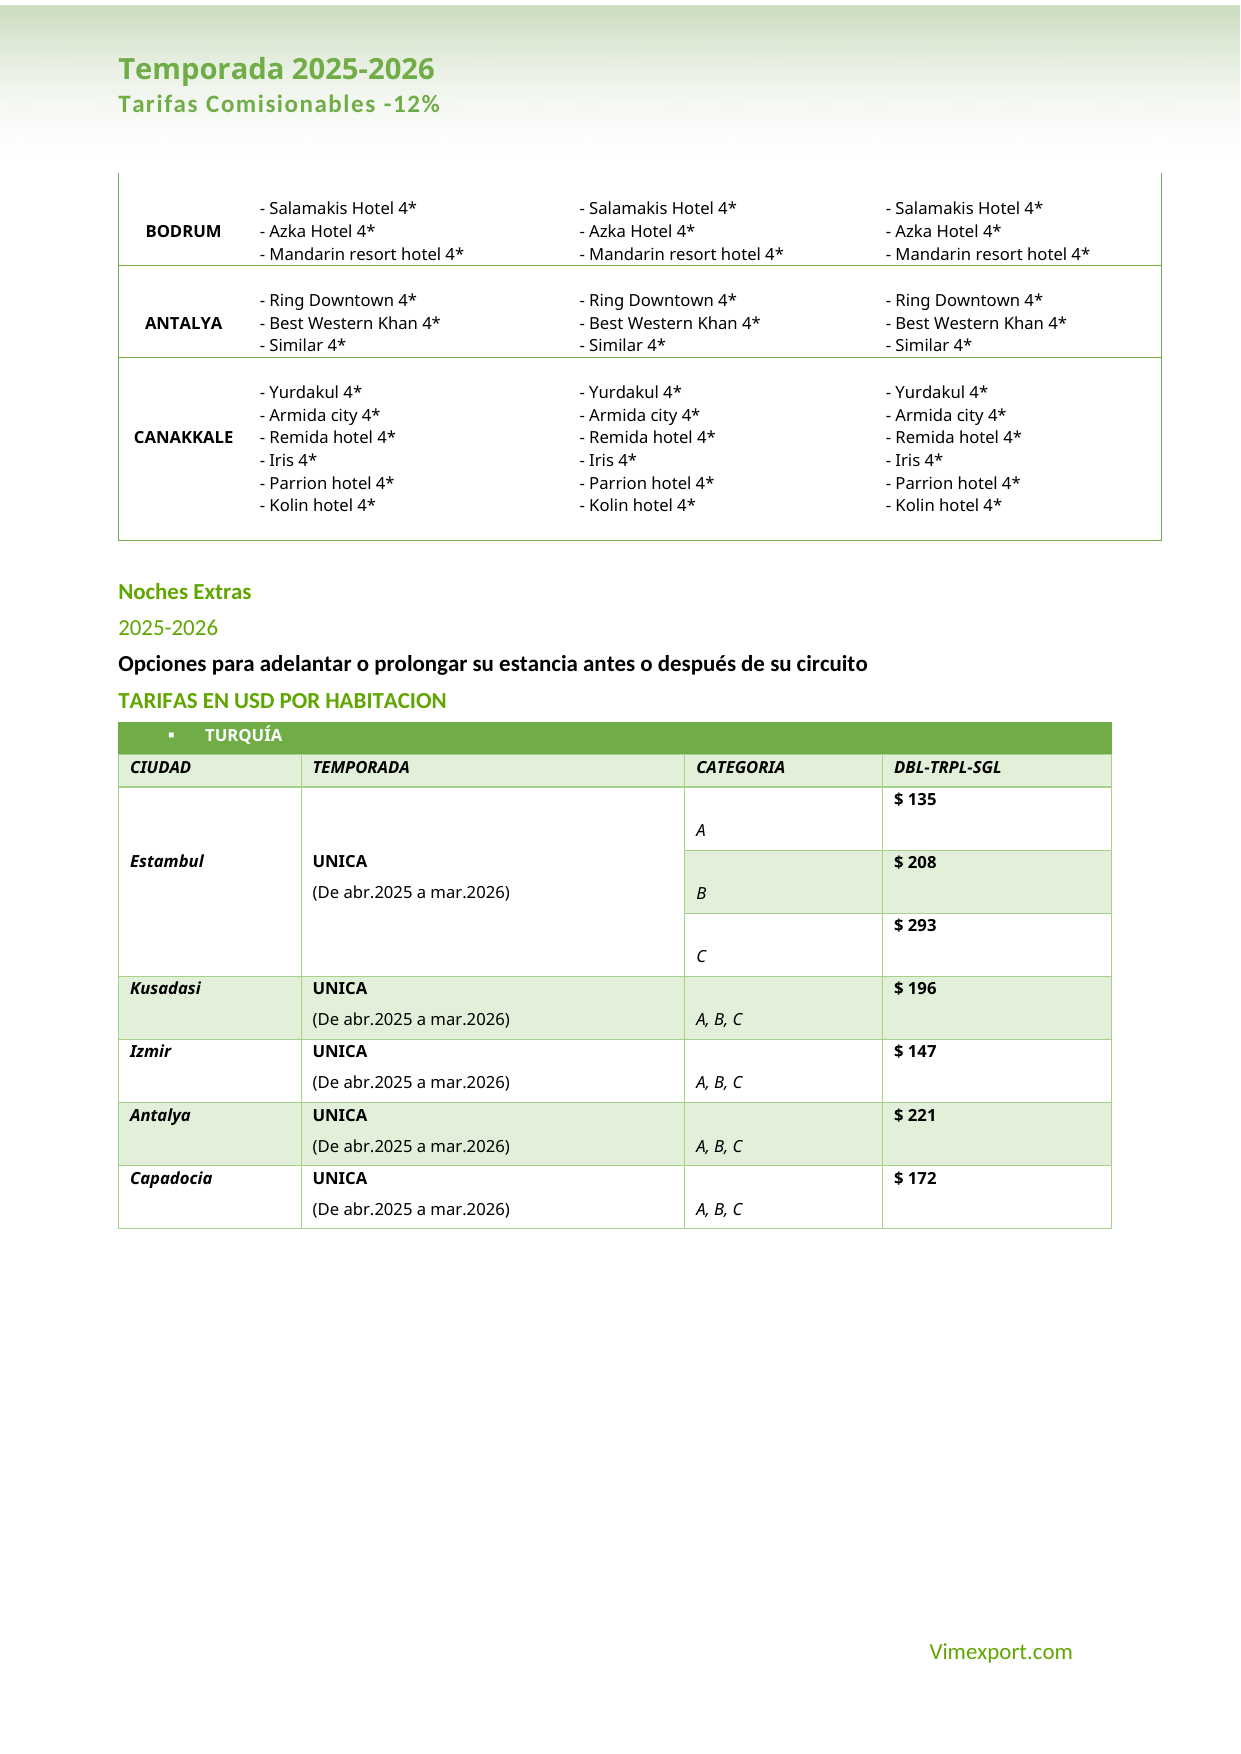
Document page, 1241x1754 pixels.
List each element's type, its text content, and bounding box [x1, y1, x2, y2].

table_cell CIUDAD [119, 755, 301, 786]
table_cell A [685, 788, 882, 849]
table_cell - Ring Downtown 4* - Best Western Khan 4* - Similar 4* [874, 266, 1161, 357]
table_cell BODRUM [119, 173, 248, 265]
table_cell Izmir [119, 1040, 301, 1102]
table_cell UNICA (De abr.2025 a mar.2026) [302, 1166, 684, 1228]
table_cell $ 172 [883, 1166, 1111, 1228]
table_cell UNICA (De abr.2025 a mar.2026) [302, 788, 684, 976]
table_cell - Salamakis Hotel 4* - Azka Hotel 4* - Mandarin resort hotel 4* [874, 173, 1161, 265]
table_cell - Yurdakul 4* - Armida city 4* - Remida hotel 4* - Iris 4* - Parrion hotel 4* - Kolin hotel 4* [568, 358, 874, 539]
table_cell A, B, C [685, 1103, 882, 1165]
table_cell - Salamakis Hotel 4* - Azka Hotel 4* - Mandarin resort hotel 4* [248, 173, 568, 265]
text Noches Extras [118, 577, 1122, 605]
table_cell A, B, C [685, 1166, 882, 1228]
table_cell $ 135 [883, 788, 1111, 849]
table_cell A, B, C [685, 977, 882, 1039]
table_cell Estambul [119, 788, 301, 976]
table_cell UNICA (De abr.2025 a mar.2026) [302, 1040, 684, 1102]
table_cell B [685, 851, 882, 913]
table_cell - Yurdakul 4* - Armida city 4* - Remida hotel 4* - Iris 4* - Parrion hotel 4* - Kolin hotel 4* [248, 358, 568, 539]
table_cell CATEGORIA [685, 755, 882, 786]
table_cell - Yurdakul 4* - Armida city 4* - Remida hotel 4* - Iris 4* - Parrion hotel 4* - Kolin hotel 4* [874, 358, 1161, 539]
table_cell - Ring Downtown 4* - Best Western Khan 4* - Similar 4* [248, 266, 568, 357]
table_cell CANAKKALE [119, 358, 248, 539]
table_cell C [685, 914, 882, 976]
table_cell DBL-TRPL-SGL [883, 755, 1111, 786]
table_cell Kusadasi [119, 977, 301, 1039]
table_cell - Salamakis Hotel 4* - Azka Hotel 4* - Mandarin resort hotel 4* [568, 173, 874, 265]
text TARIFAS EN USD POR HABITACION [118, 686, 1122, 714]
table_cell $ 147 [883, 1040, 1111, 1102]
table_cell UNICA (De abr.2025 a mar.2026) [302, 1103, 684, 1165]
table_cell - Ring Downtown 4* - Best Western Khan 4* - Similar 4* [568, 266, 874, 357]
table_cell $ 208 [883, 851, 1111, 913]
text 2025-2026 [118, 613, 1122, 641]
table_cell $ 221 [883, 1103, 1111, 1165]
table_cell $ 293 [883, 914, 1111, 976]
table_cell ANTALYA [119, 266, 248, 357]
table_cell TEMPORADA [302, 755, 684, 786]
table_cell Antalya [119, 1103, 301, 1165]
table_cell A, B, C [685, 1040, 882, 1102]
table_cell $ 196 [883, 977, 1111, 1039]
table_header TURQUÍA [119, 723, 1111, 754]
table_cell UNICA (De abr.2025 a mar.2026) [302, 977, 684, 1039]
table_cell Capadocia [119, 1166, 301, 1228]
text Opciones para adelantar o prolongar su estancia antes o después de su circuito [118, 649, 1122, 678]
